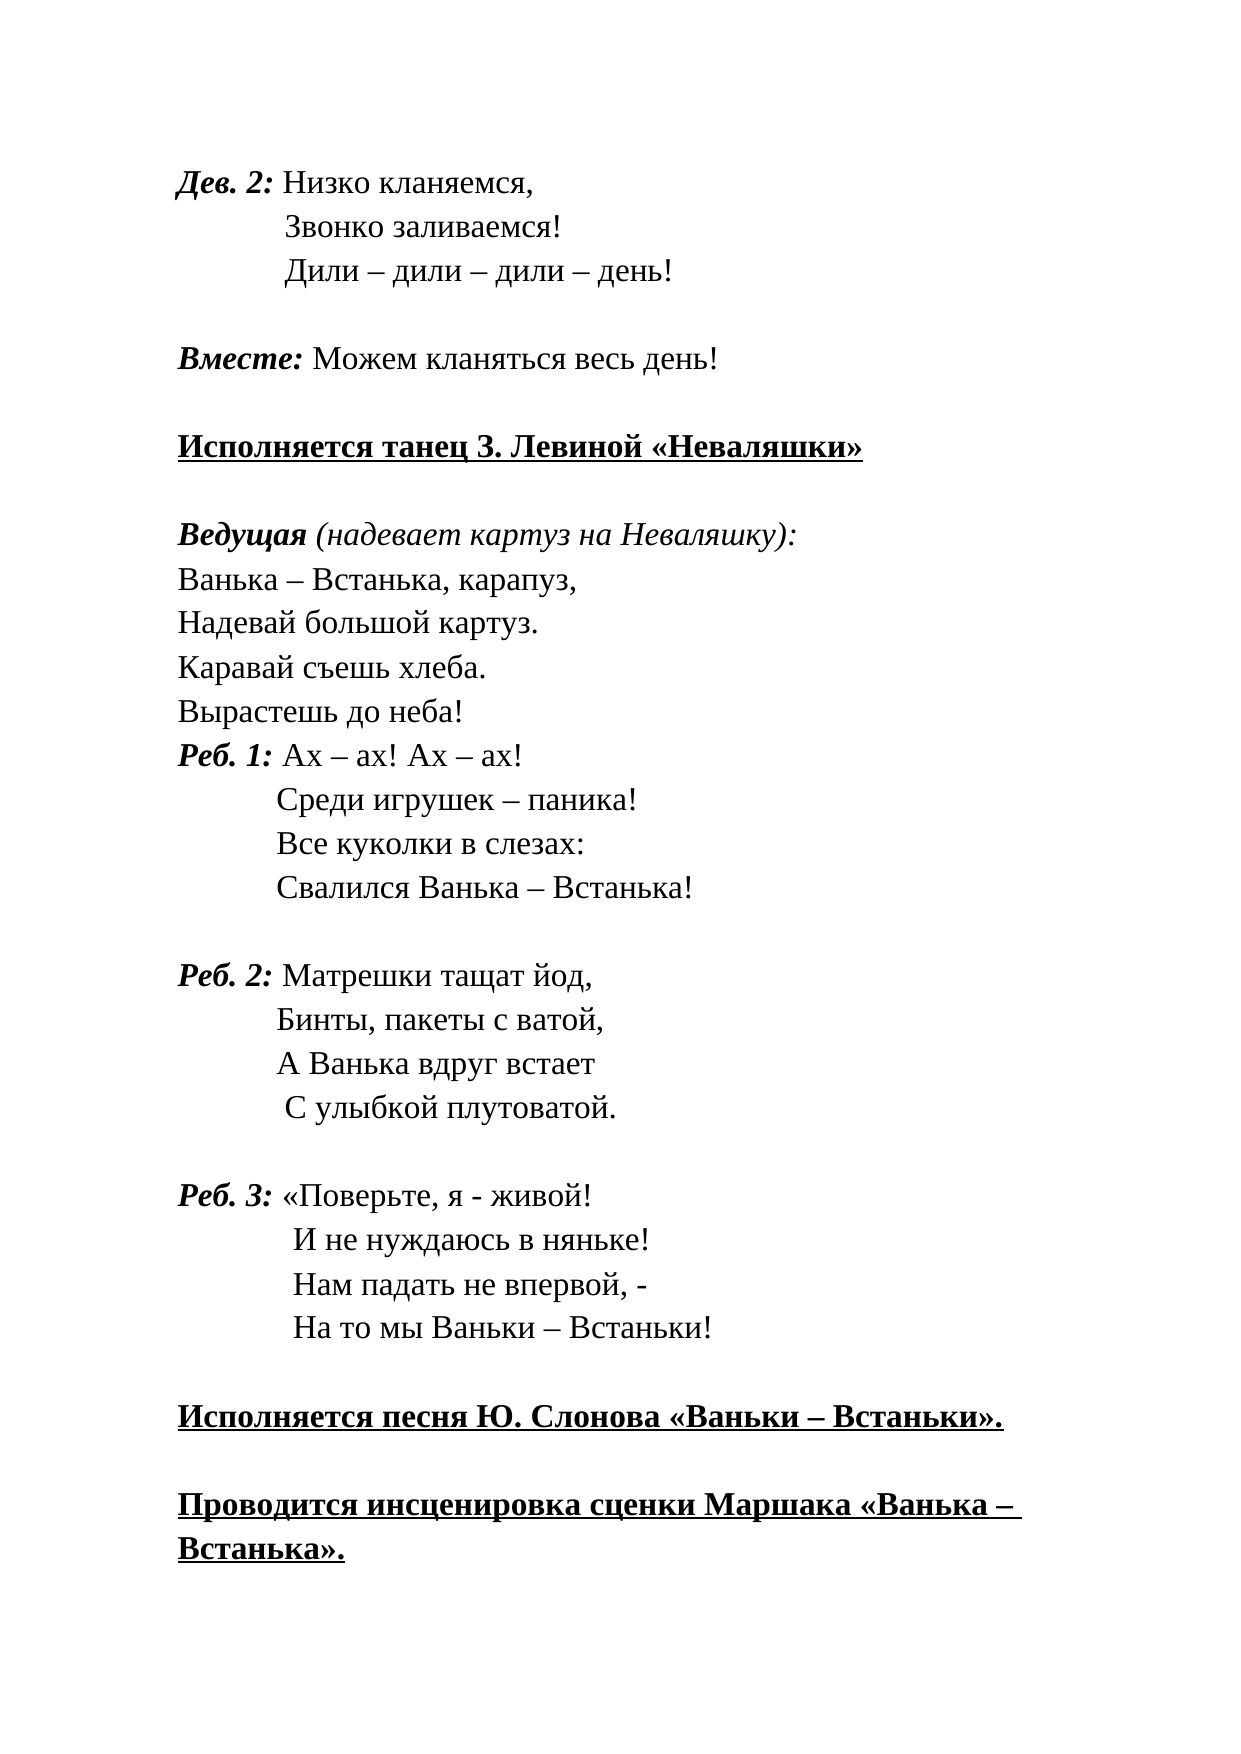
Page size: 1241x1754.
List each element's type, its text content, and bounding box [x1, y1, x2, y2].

text Вместе: Можем кланяться весь день! [177, 338, 1152, 377]
text Дев. 2: Низко кланяемся, [177, 162, 1152, 201]
text Свалился Ванька – Встанька! [177, 867, 1152, 906]
text А Ванька вдруг встает [177, 1043, 1152, 1082]
text Нам падать не впервой, - [177, 1264, 1152, 1302]
text Надевай большой картуз. [177, 603, 1152, 641]
text Реб. 1: Ах – ах! Ах – ах! [177, 735, 1152, 773]
text Бинты, пакеты с ватой, [177, 999, 1152, 1038]
text Исполняется песня Ю. Слонова «Ваньки – Встаньки». [177, 1396, 1152, 1434]
text Каравай съешь хлеба. [177, 647, 1152, 685]
text Дили – дили – дили – день! [177, 250, 1152, 289]
text Звонко заливаемся! [177, 206, 1152, 244]
text И не нуждаюсь в няньке! [177, 1220, 1152, 1258]
text Реб. 2: Матрешки тащат йод, [177, 955, 1152, 994]
text Исполняется танец З. Левиной «Неваляшки» [177, 427, 1152, 465]
text На то мы Ваньки – Встаньки! [177, 1308, 1152, 1346]
text Вырастешь до неба! [177, 691, 1152, 729]
text Все куколки в слезах: [177, 823, 1152, 861]
text Проводится инсценировка сценки Маршака «Ванька – Встанька». [177, 1484, 1152, 1566]
text Ванька – Встанька, карапуз, [177, 559, 1152, 597]
text С улыбкой плутоватой. [177, 1087, 1152, 1126]
text Реб. 3: «Поверьте, я - живой! [177, 1176, 1152, 1214]
text Ведущая (надевает картуз на Неваляшку): [177, 515, 1152, 553]
text Среди игрушек – паника! [177, 779, 1152, 817]
